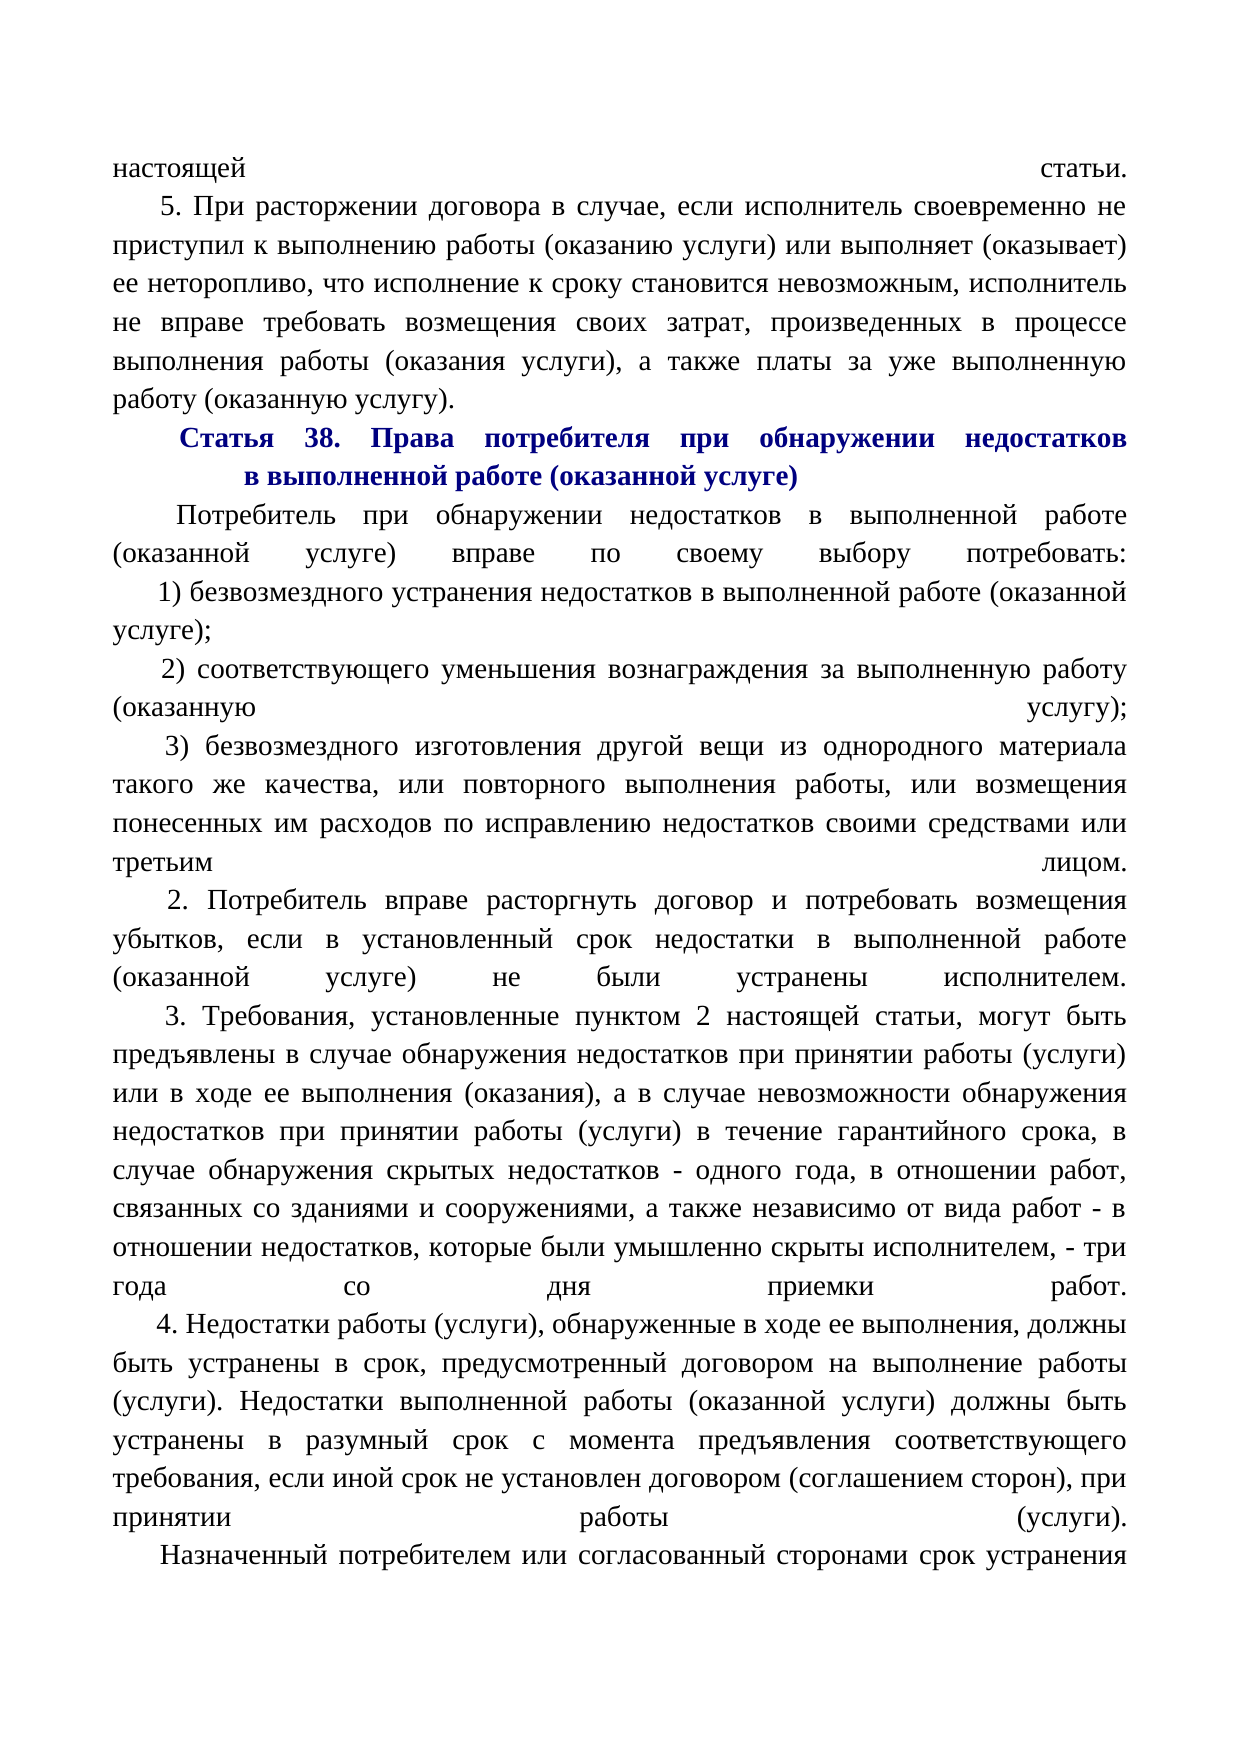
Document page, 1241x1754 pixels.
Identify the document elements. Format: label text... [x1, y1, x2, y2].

text Статья 38. Права потребителя при обнаружении недостатков в выполненной работе (оказанной услуге) [112, 420, 1128, 492]
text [112, 497, 1128, 1571]
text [112, 150, 1128, 415]
